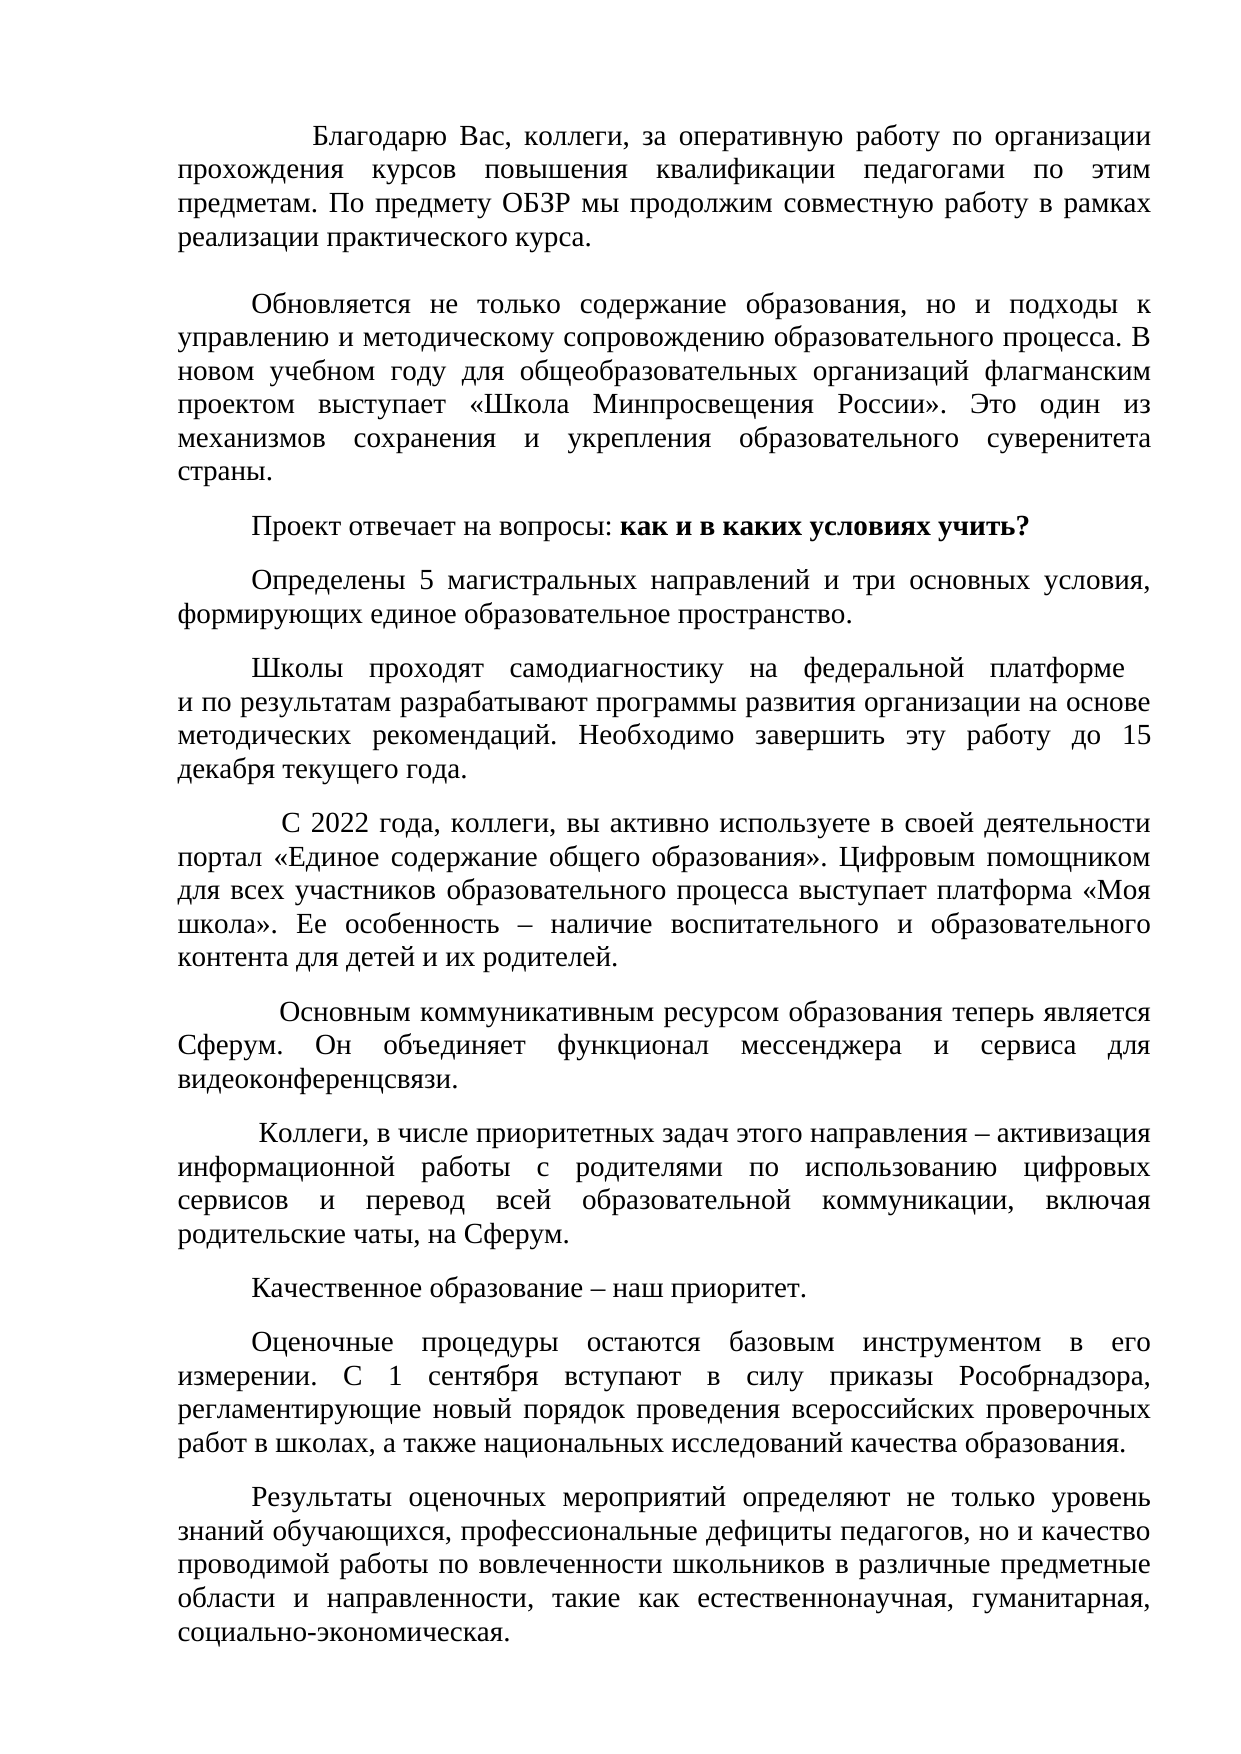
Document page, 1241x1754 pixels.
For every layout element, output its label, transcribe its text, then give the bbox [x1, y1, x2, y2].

text Обновляется не только содержание образования, но и подходы к управлению и методическому сопровождению образовательного процесса. В новом учебном году для общеобразовательных организаций флагманским проектом выступает «Школа Минпросвещения России». Это один из механизмов сохранения и укрепления образовательного суверенитета страны. [177, 286, 1152, 487]
text Оценочные процедуры остаются базовым инструментом в его измерении. С 1 сентября вступают в силу приказы Рособрнадзора, регламентирующие новый порядок проведения всероссийских проверочных работ в школах, а также национальных исследований качества образования. [177, 1324, 1152, 1459]
text Проект отвечает на вопросы: как и в каких условиях учить? [177, 508, 1152, 541]
text Коллеги, в числе приоритетных задач этого направления – активизация информационной работы с родителями по использованию цифровых сервисов и перевод всей образовательной коммуникации, включая родительские чаты, на Сферум. [177, 1115, 1152, 1249]
text Благодарю Вас, коллеги, за оперативную работу по организации прохождения курсов повышения квалификации педагогами по этим предметам. По предмету ОБЗР мы продолжим совместную работу в рамках реализации практического курса. [177, 118, 1152, 252]
text Качественное образование – наш приоритет. [177, 1270, 1152, 1304]
text Результаты оценочных мероприятий определяют не только уровень знаний обучающихся, профессиональные дефициты педагогов, но и качество проводимой работы по вовлеченности школьников в различные предметные области и направленности, такие как естественнонаучная, гуманитарная, социально-экономическая. [177, 1479, 1152, 1647]
text Определены 5 магистральных направлений и три основных условия, формирующих единое образовательное пространство. [177, 562, 1152, 629]
text Основным коммуникативным ресурсом образования теперь является Сферум. Он объединяет функционал мессенджера и сервиса для видеоконференцсвязи. [177, 994, 1152, 1094]
text Школы проходят самодиагностику на федеральной платформе и по результатам разрабатывают программы развития организации на основе методических рекомендаций. Необходимо завершить эту работу до 15 декабря текущего года. [177, 650, 1152, 784]
text С 2022 года, коллеги, вы активно используете в своей деятельности портал «Единое содержание общего образования». Цифровым помощником для всех участников образовательного процесса выступает платформа «Моя школа». Ее особенность – наличие воспитательного и образовательного контента для детей и их родителей. [177, 805, 1152, 973]
